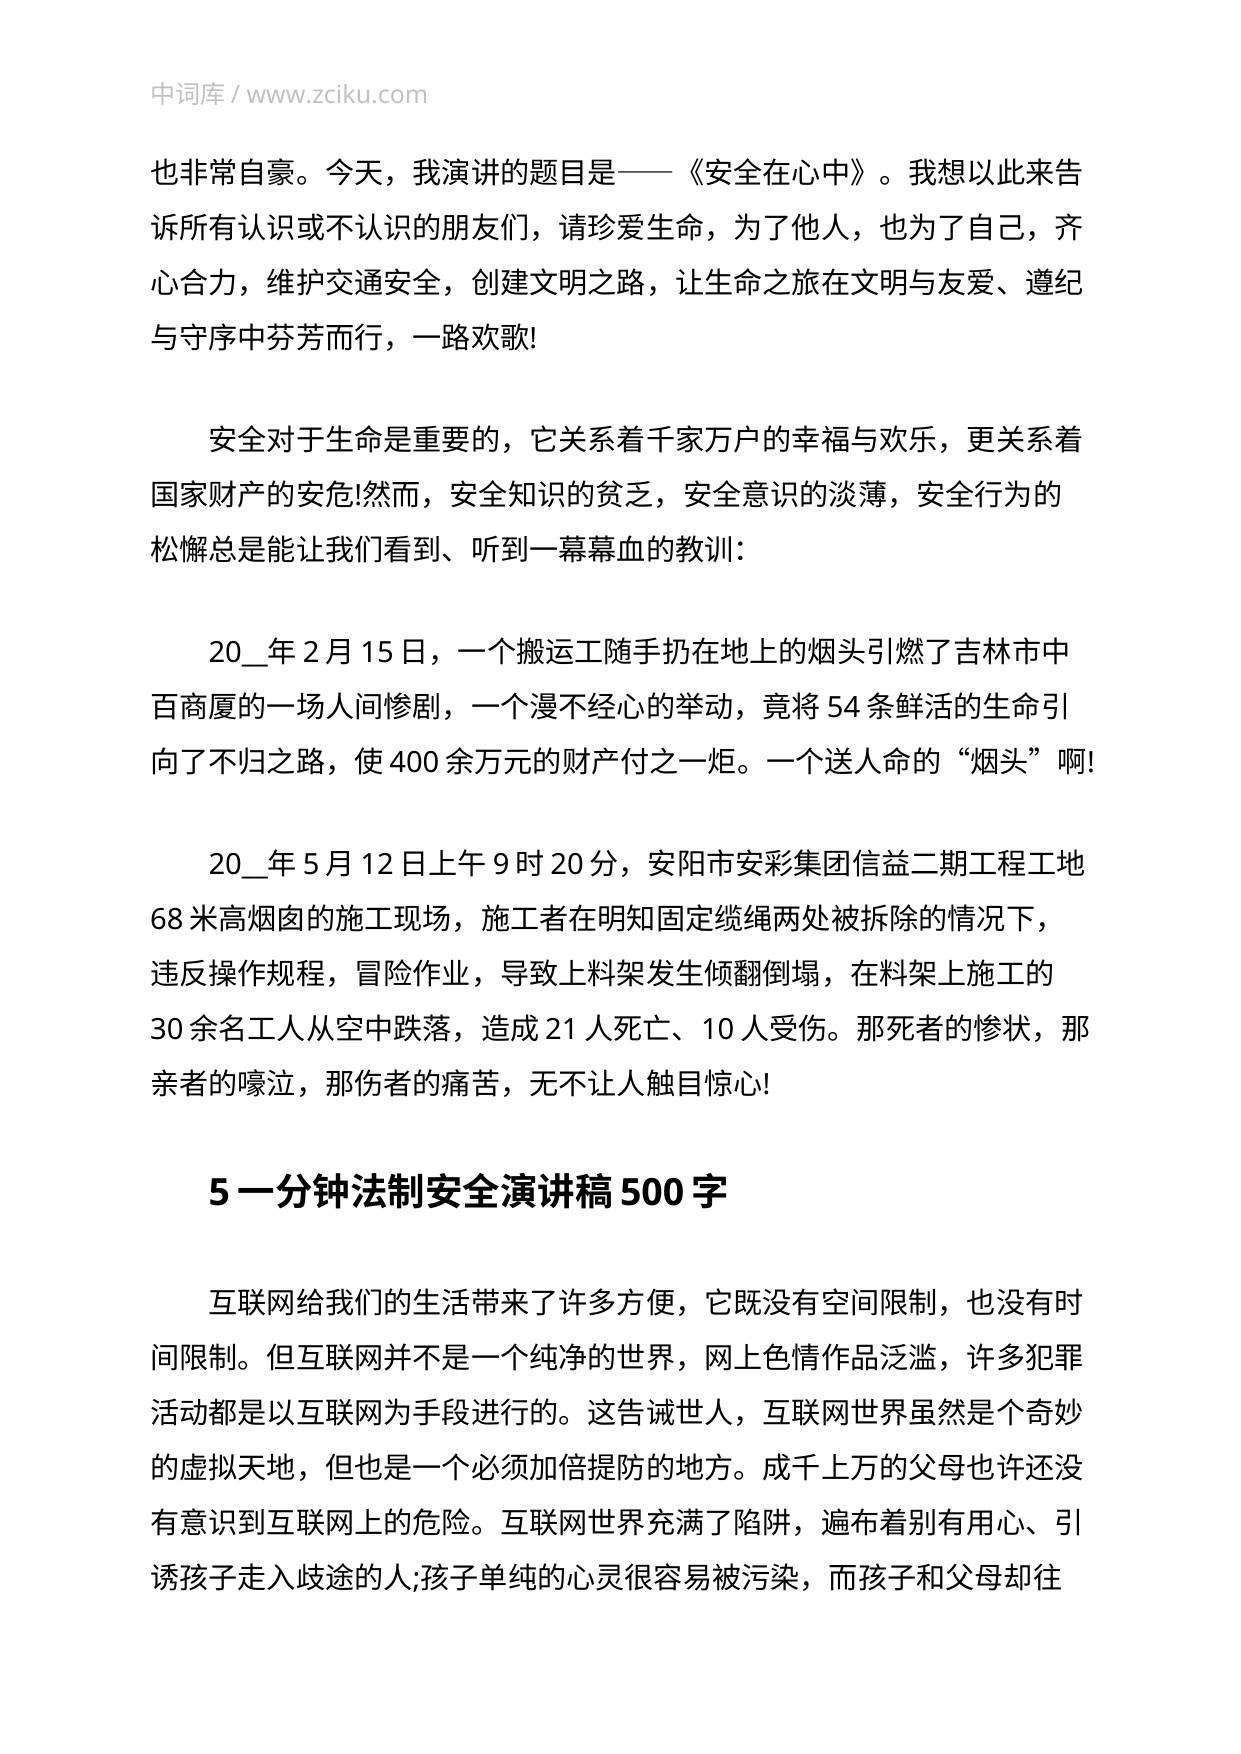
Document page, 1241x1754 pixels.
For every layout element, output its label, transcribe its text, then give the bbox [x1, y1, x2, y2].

text 20__年2月15日，一个搬运工随手扔在地上的烟头引燃了吉林市中百商厦的一场人间惨剧，一个漫不经心的举动，竟将54条鲜活的生命引向了不归之路，使400余万元的财产付之一炬。一个送人命的“烟头”啊! [150, 628, 1090, 781]
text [150, 150, 1090, 357]
text 20__年5月12日上午9时20分，安阳市安彩集团信益二期工程工地68米高烟囱的施工现场，施工者在明知固定缆绳两处被拆除的情况下，违反操作规程，冒险作业，导致上料架发生倾翻倒塌，在料架上施工的30余名工人从空中跌落，造成21人死亡、10人受伤。那死者的惨状，那亲者的嚎泣，那伤者的痛苦，无不让人触目惊心! [150, 840, 1090, 1103]
text 安全对于生命是重要的，它关系着千家万户的幸福与欢乐，更关系着国家财产的安危!然而，安全知识的贫乏，安全意识的淡薄，安全行为的松懈总是能让我们看到、听到一幕幕血的教训： [150, 417, 1090, 569]
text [150, 1280, 1090, 1597]
text 5一分钟法制安全演讲稿500字 [150, 1162, 1090, 1217]
